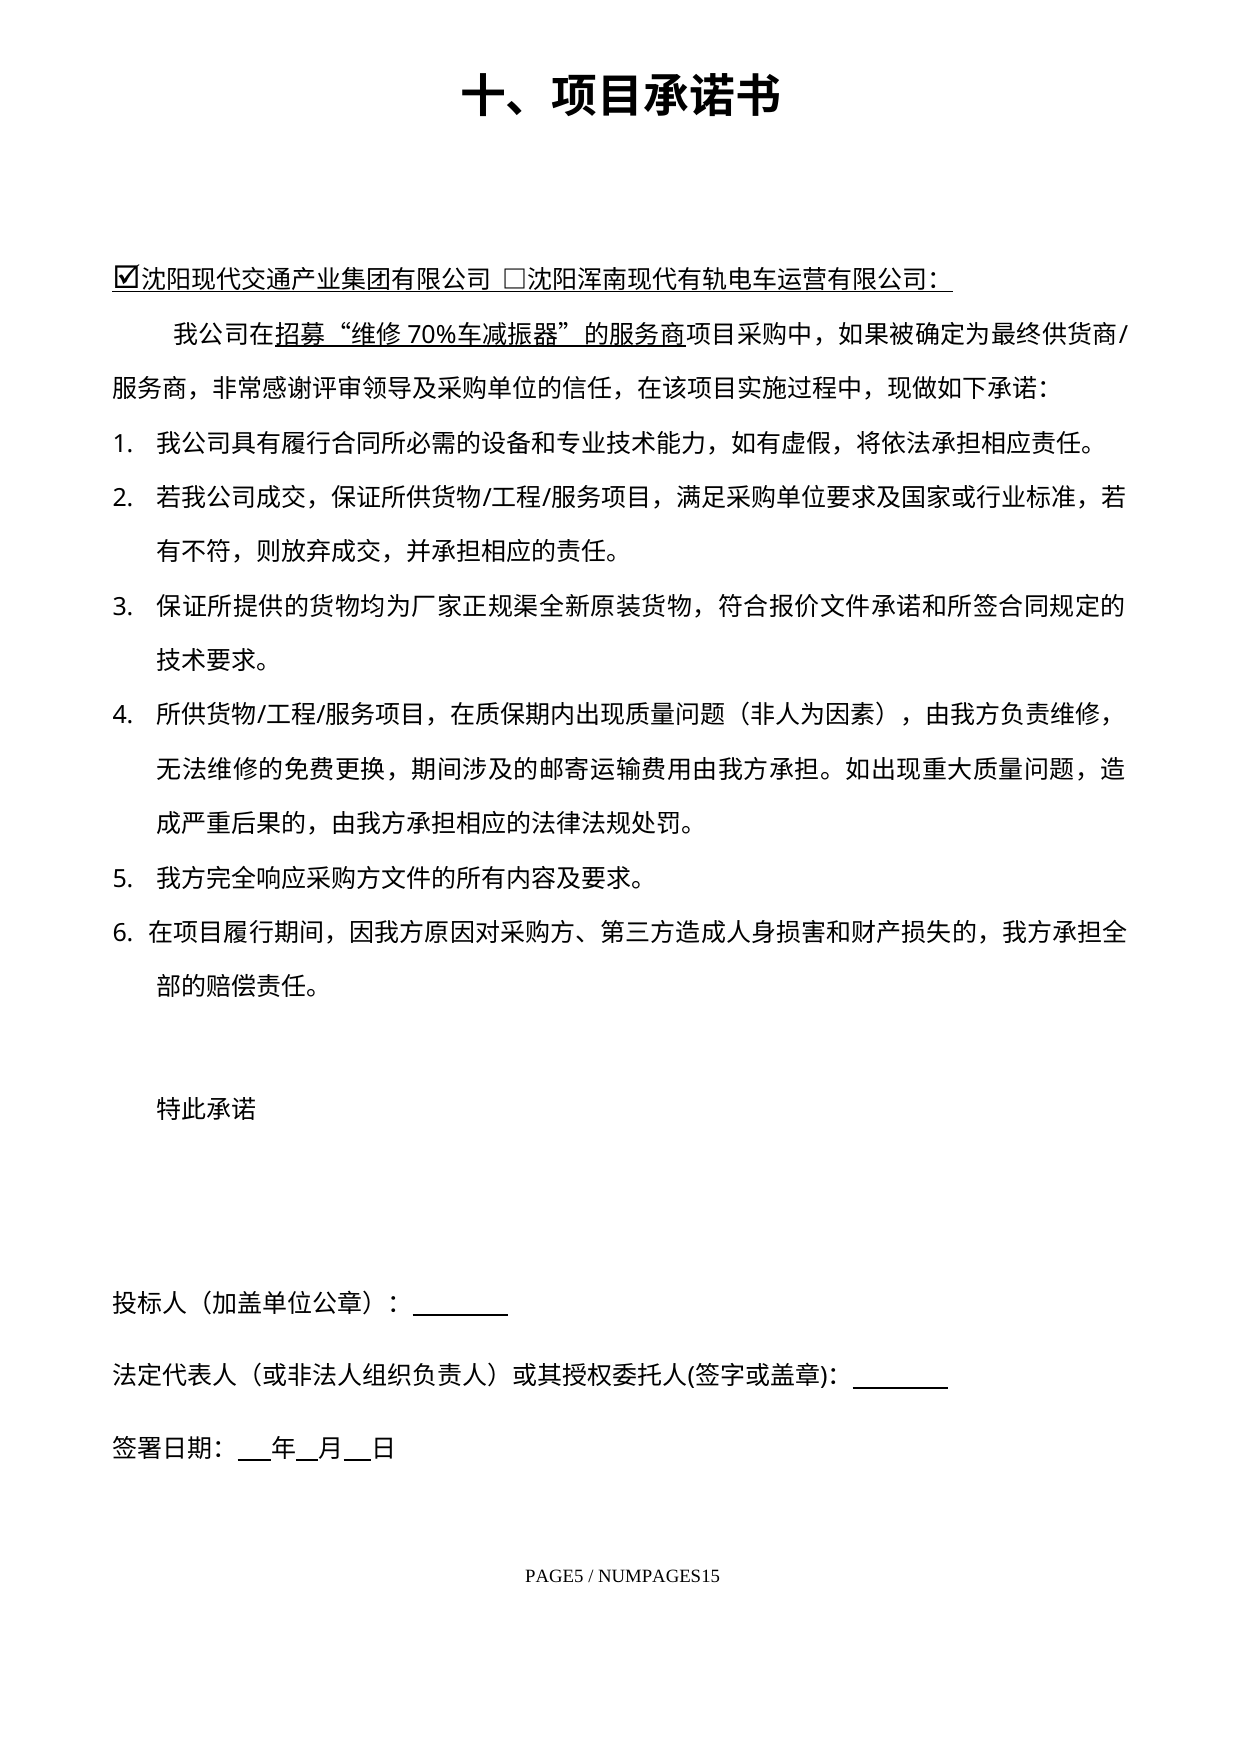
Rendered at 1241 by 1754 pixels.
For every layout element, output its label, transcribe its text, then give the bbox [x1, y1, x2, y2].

text 投标人（加盖单位公章）： [112, 1283, 1128, 1319]
list 我公司具有履行合同所必需的设备和专业技术能力，如有虚假，将依法承担相应责任。 [112, 423, 1128, 459]
list 所供货物/工程/服务项目，在质保期内出现质量问题（非人为因素），由我方负责维修，无法维修的免费更换，期间涉及的邮寄运输费用由我方承担。如出现重大质量问题，造成严重后果的，由我方承担相应的法律法规处罚。 [112, 695, 1128, 840]
list 保证所提供的货物均为厂家正规渠全新原装货物，符合报价文件承诺和所签合同规定的技术要求。 [112, 586, 1128, 677]
text 特此承诺 [156, 1089, 1128, 1126]
text 我公司在招募“维修70%车减振器”的服务商项目采购中，如果被确定为最终供货商/服务商，非常感谢评审领导及采购单位的信任，在该项目实施过程中，现做如下承诺： [112, 314, 1128, 405]
list 若我公司成交，保证所供货物/工程/服务项目，满足采购单位要求及国家或行业标准，若有不符，则放弃成交，并承担相应的责任。 [112, 477, 1128, 568]
text 法定代表人（或非法人组织负责人）或其授权委托人(签字或盖章)： [112, 1356, 1128, 1392]
text 沈阳现代交通产业集团有限公司 □沈阳浑南现代有轨电车运营有限公司： [112, 260, 1128, 296]
text 十、项目承诺书 [112, 59, 1128, 125]
list 在项目履行期间，因我方原因对采购方、第三方造成人身损害和财产损失的，我方承担全部的赔偿责任。 [112, 912, 1128, 1003]
list 我方完全响应采购方文件的所有内容及要求。 [112, 858, 1128, 894]
text 签署日期： 年 月 日 [112, 1428, 1128, 1464]
